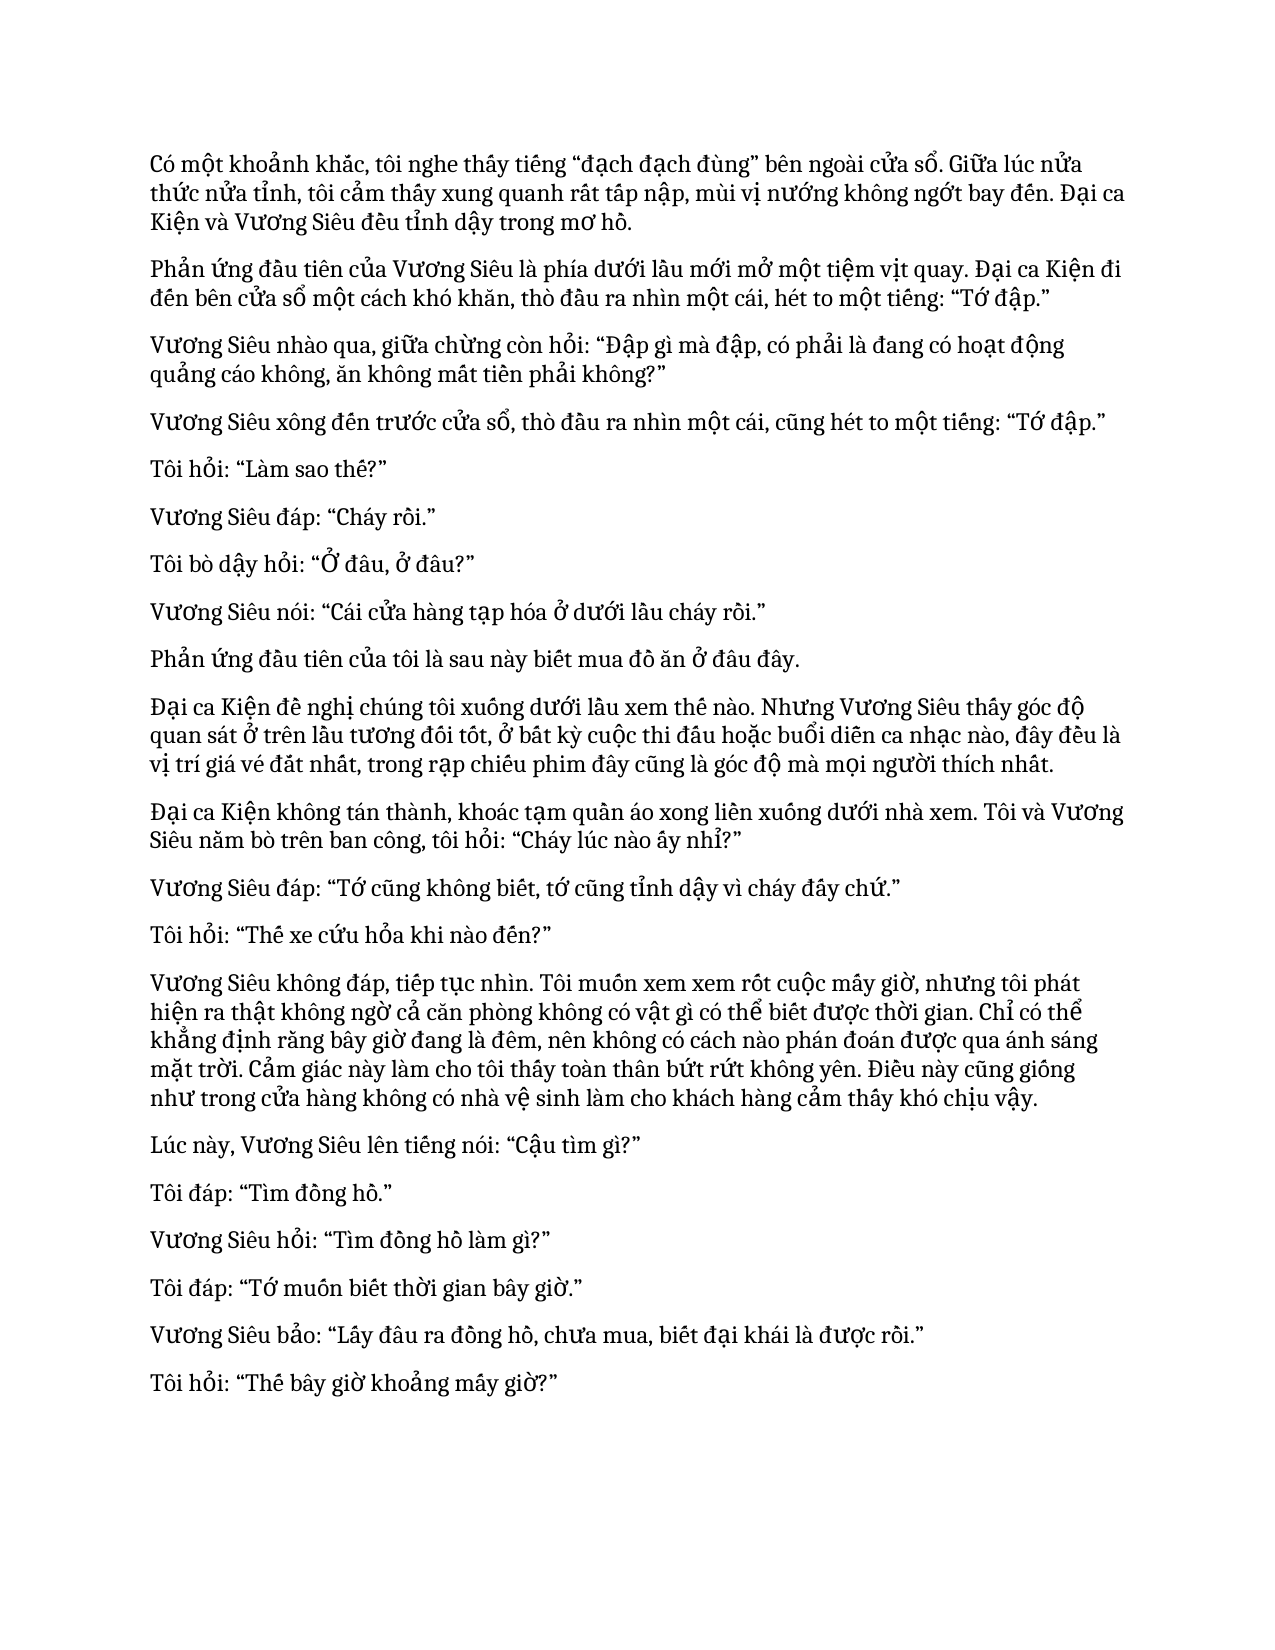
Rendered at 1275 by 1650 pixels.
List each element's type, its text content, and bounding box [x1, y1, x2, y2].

text Vương Siêu nhào qua, giữa chừng còn hỏi: “Đập gì mà đập, có phải là đang có hoạt động quảng cáo không, ăn không mất tiền phải không?” [150, 331, 1125, 389]
text Vương Siêu nói: “Cái cửa hàng tạp hóa ở dưới lầu cháy rồi.” [150, 597, 1125, 626]
text Vương Siêu hỏi: “Tìm đồng hồ làm gì?” [150, 1226, 1125, 1255]
text Vương Siêu không đáp, tiếp tục nhìn. Tôi muốn xem xem rốt cuộc mấy giờ, nhưng tôi phát hiện ra thật không ngờ cả căn phòng không có vật gì có thể biết được thời gian. Chỉ có thể khẳng định rằng bây giờ đang là đêm, nên không có cách nào phán đoán được qua ánh sáng mặt trời. Cảm giác này làm cho tôi thấy toàn thân bứt rứt không yên. Điều này cũng giống như trong cửa hàng không có nhà vệ sinh làm cho khách hàng cảm thấy khó chịu vậy. [150, 969, 1125, 1112]
text Tôi đáp: “Tớ muốn biết thời gian bây giờ.” [150, 1274, 1125, 1302]
text Vương Siêu bảo: “Lấy đâu ra đồng hồ, chưa mua, biết đại khái là được rồi.” [150, 1321, 1125, 1350]
text Đại ca Kiện đề nghị chúng tôi xuống dưới lầu xem thế nào. Nhưng Vương Siêu thấy góc độ quan sát ở trên lầu tương đối tốt, ở bất kỳ cuộc thi đấu hoặc buổi diễn ca nhạc nào, đây đều là vị trí giá vé đắt nhất, trong rạp chiếu phim đây cũng là góc độ mà mọi người thích nhất. [150, 692, 1125, 779]
text Vương Siêu đáp: “Cháy rồi.” [150, 502, 1125, 531]
text Đại ca Kiện không tán thành, khoác tạm quần áo xong liền xuống dưới nhà xem. Tôi và Vương Siêu nằm bò trên ban công, tôi hỏi: “Cháy lúc nào ấy nhỉ?” [150, 797, 1125, 855]
text Phản ứng đầu tiên của Vương Siêu là phía dưới lầu mới mở một tiệm vịt quay. Đại ca Kiện đi đến bên cửa sổ một cách khó khăn, thò đầu ra nhìn một cái, hét to một tiếng: “Tớ đập.” [150, 255, 1125, 312]
text Tôi bò dậy hỏi: “Ở đâu, ở đâu?” [150, 550, 1125, 579]
text Vương Siêu đáp: “Tớ cũng không biết, tớ cũng tỉnh dậy vì cháy đấy chứ.” [150, 874, 1125, 902]
text Tôi hỏi: “Thế xe cứu hỏa khi nào đến?” [150, 921, 1125, 950]
text Tôi đáp: “Tìm đồng hồ.” [150, 1179, 1125, 1207]
text Có một khoảnh khắc, tôi nghe thấy tiếng “đạch đạch đùng” bên ngoài cửa sổ. Giữa lúc nửa thức nửa tỉnh, tôi cảm thấy xung quanh rất tấp nập, mùi vị nướng không ngớt bay đến. Đại ca Kiện và Vương Siêu đều tỉnh dậy trong mơ hồ. [150, 150, 1125, 236]
text Tôi hỏi: “Thế bây giờ khoảng mấy giờ?” [150, 1369, 1125, 1397]
text Tôi hỏi: “Làm sao thế?” [150, 455, 1125, 484]
text Vương Siêu xông đến trước cửa sổ, thò đầu ra nhìn một cái, cũng hét to một tiếng: “Tớ đập.” [150, 407, 1125, 436]
text Lúc này, Vương Siêu lên tiếng nói: “Cậu tìm gì?” [150, 1131, 1125, 1160]
text Phản ứng đầu tiên của tôi là sau này biết mua đồ ăn ở đâu đây. [150, 645, 1125, 674]
